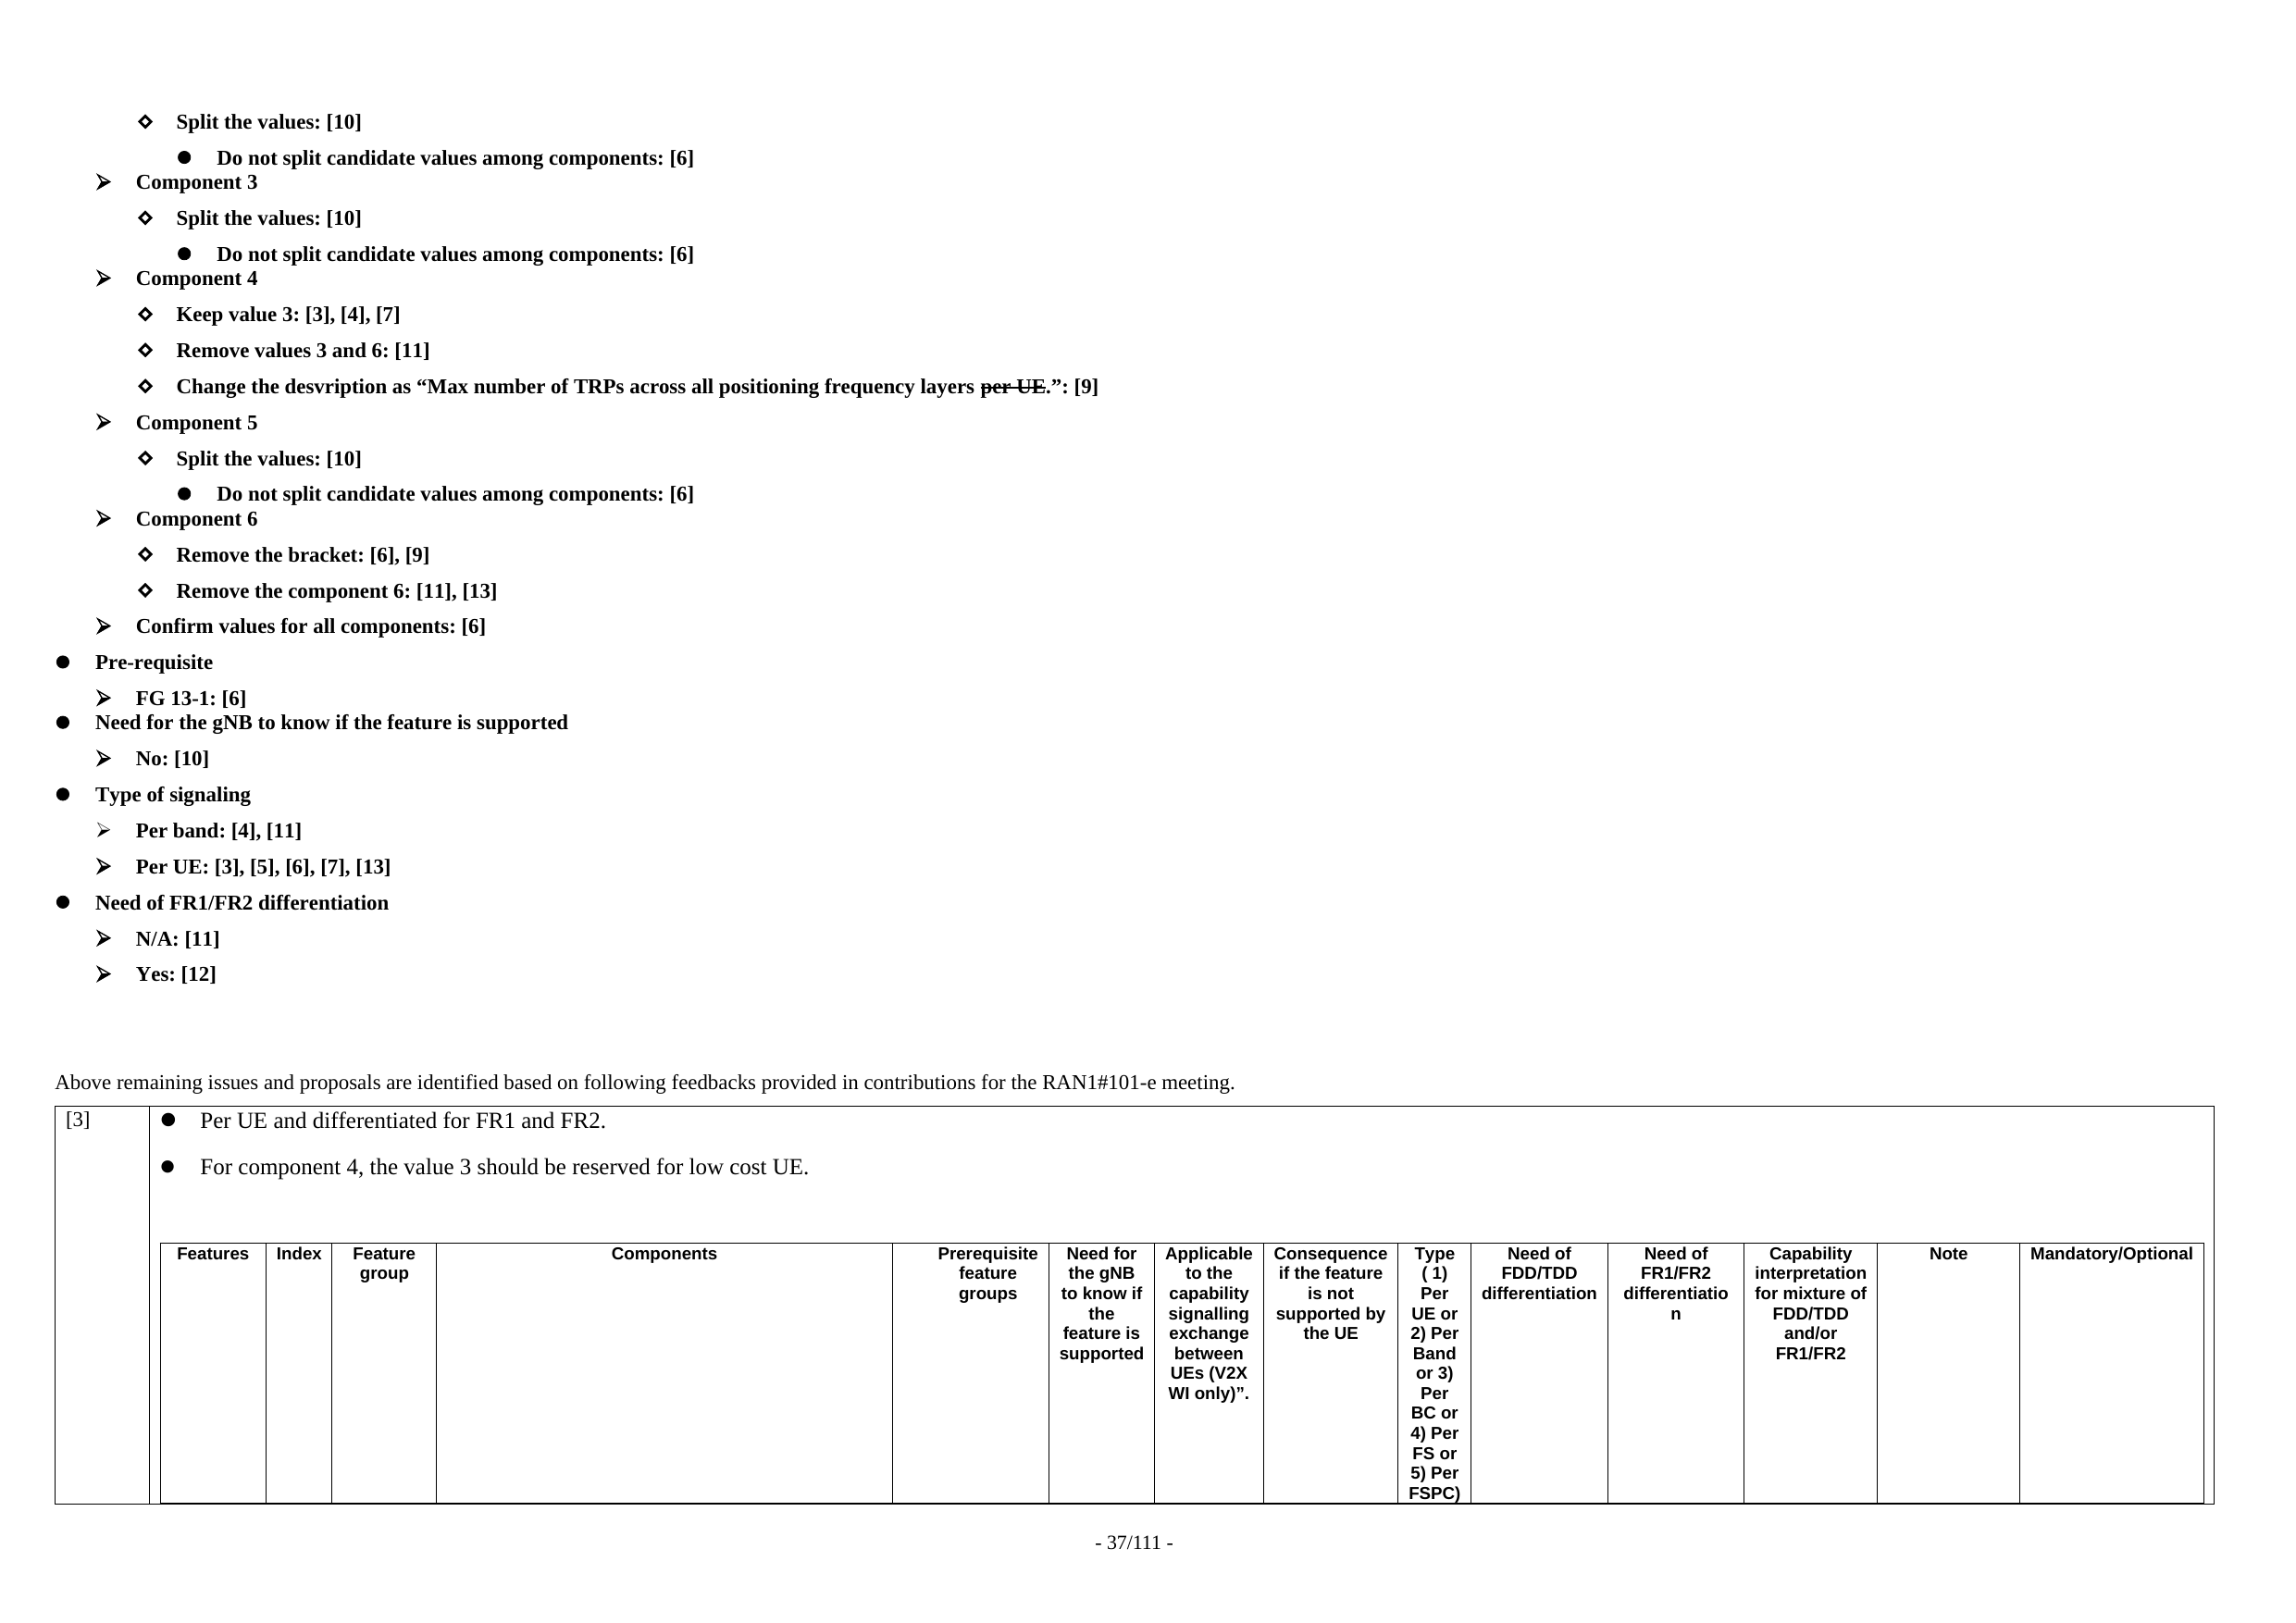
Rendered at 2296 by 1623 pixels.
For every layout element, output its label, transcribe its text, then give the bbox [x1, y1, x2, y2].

list No: [10] [95, 746, 2214, 771]
table_header [3] [56, 1107, 149, 1504]
list Do not split candidate values among components: [6] [176, 242, 2214, 266]
table_header Per UE and differentiated for FR1 and FR2. For component 4, the value 3 should be reserved for low cost UE. [150, 1107, 2214, 1504]
list Pre-requisite [55, 650, 2214, 675]
list Need of FR1/FR2 differentiation [55, 890, 2214, 914]
list Confirm values for all components: [6] [95, 613, 2214, 638]
list Component 3 [95, 169, 2214, 194]
list Split the values: [10] [136, 446, 2214, 470]
list Per UE: [3], [5], [6], [7], [13] [95, 854, 2214, 878]
list Remove the component 6: [11], [13] [136, 577, 2214, 602]
list Do not split candidate values among components: [6] [176, 482, 2214, 506]
list Keep value 3: [3], [4], [7] [136, 302, 2214, 327]
list N/A: [11] [95, 926, 2214, 950]
list Split the values: [10] [136, 109, 2214, 133]
list Need for the gNB to know if the feature is supported [55, 710, 2214, 735]
list Per band: [4], [11] [95, 818, 2214, 842]
list FG 13-1: [6] [95, 686, 2214, 710]
list Type of signaling [55, 782, 2214, 807]
list Component 4 [95, 266, 2214, 291]
list Remove values 3 and 6: [11] [136, 338, 2214, 362]
text Above remaining issues and proposals are identified based on following feedbacks provided in contributions for the RAN1#101-e meeting. [55, 1070, 2214, 1094]
list Remove the bracket: [6], [9] [136, 542, 2214, 566]
list Component 6 [95, 506, 2214, 530]
list Change the desvription as “Max number of TRPs across all positioning frequency layers per UE.”: [9] [136, 374, 2214, 398]
list Do not split candidate values among components: [6] [176, 145, 2214, 169]
list Yes: [12] [95, 961, 2214, 986]
list Component 5 [95, 410, 2214, 434]
list Split the values: [10] [136, 205, 2214, 229]
